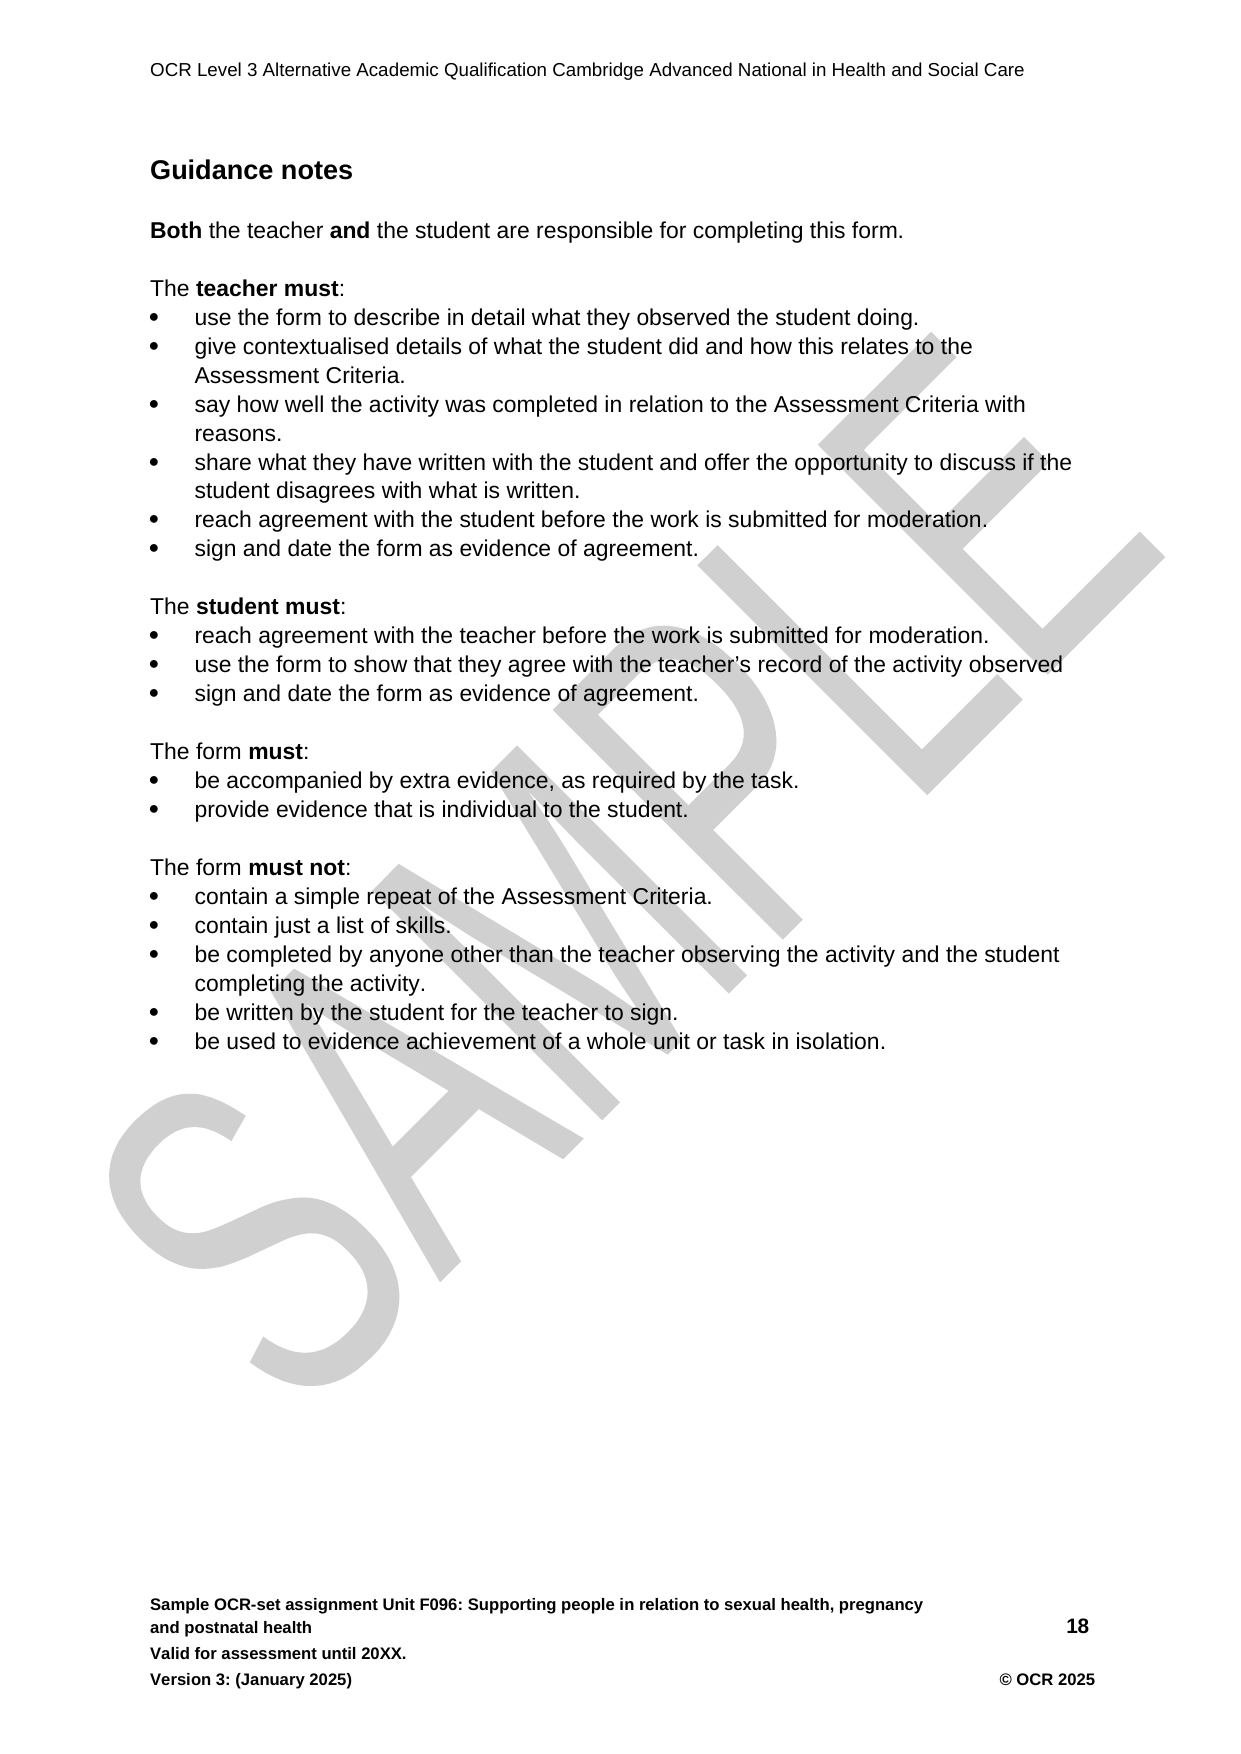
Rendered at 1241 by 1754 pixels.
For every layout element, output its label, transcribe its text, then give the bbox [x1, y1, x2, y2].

list reach agreement with the teacher before the work is submitted for moderation. [150, 622, 1090, 649]
list give contextualised details of what the student did and how this relates to the Assessment Criteria. [150, 333, 1090, 388]
list sign and date the form as evidence of agreement. [150, 535, 1090, 562]
list be accompanied by extra evidence, as required by the task. [150, 767, 1090, 793]
list be used to evidence achievement of a whole unit or task in isolation. [150, 1028, 1090, 1054]
list be written by the student for the teacher to sign. [150, 999, 1090, 1025]
list be completed by anyone other than the teacher observing the activity and the student completing the activity. [150, 941, 1090, 996]
list reach agreement with the student before the work is submitted for moderation. [150, 506, 1090, 533]
text The teacher must: [150, 275, 1090, 301]
text The form must: [150, 738, 1090, 764]
list contain just a list of skills. [150, 912, 1090, 938]
text The student must: [150, 593, 1090, 620]
list contain a simple repeat of the Assessment Criteria. [150, 883, 1090, 909]
list provide evidence that is individual to the student. [150, 796, 1090, 822]
list use the form to show that they agree with the teacher’s record of the activity observed [150, 651, 1090, 678]
text Both the teacher and the student are responsible for completing this form. [150, 217, 1090, 243]
list share what they have written with the student and offer the opportunity to discuss if the student disagrees with what is written. [150, 448, 1090, 504]
list use the form to describe in detail what they observed the student doing. [150, 304, 1090, 330]
text The form must not: [150, 854, 1090, 880]
list say how well the activity was completed in relation to the Assessment Criteria with reasons. [150, 391, 1090, 446]
list sign and date the form as evidence of agreement. [150, 680, 1090, 707]
subtitle Guidance notes [150, 154, 1090, 185]
